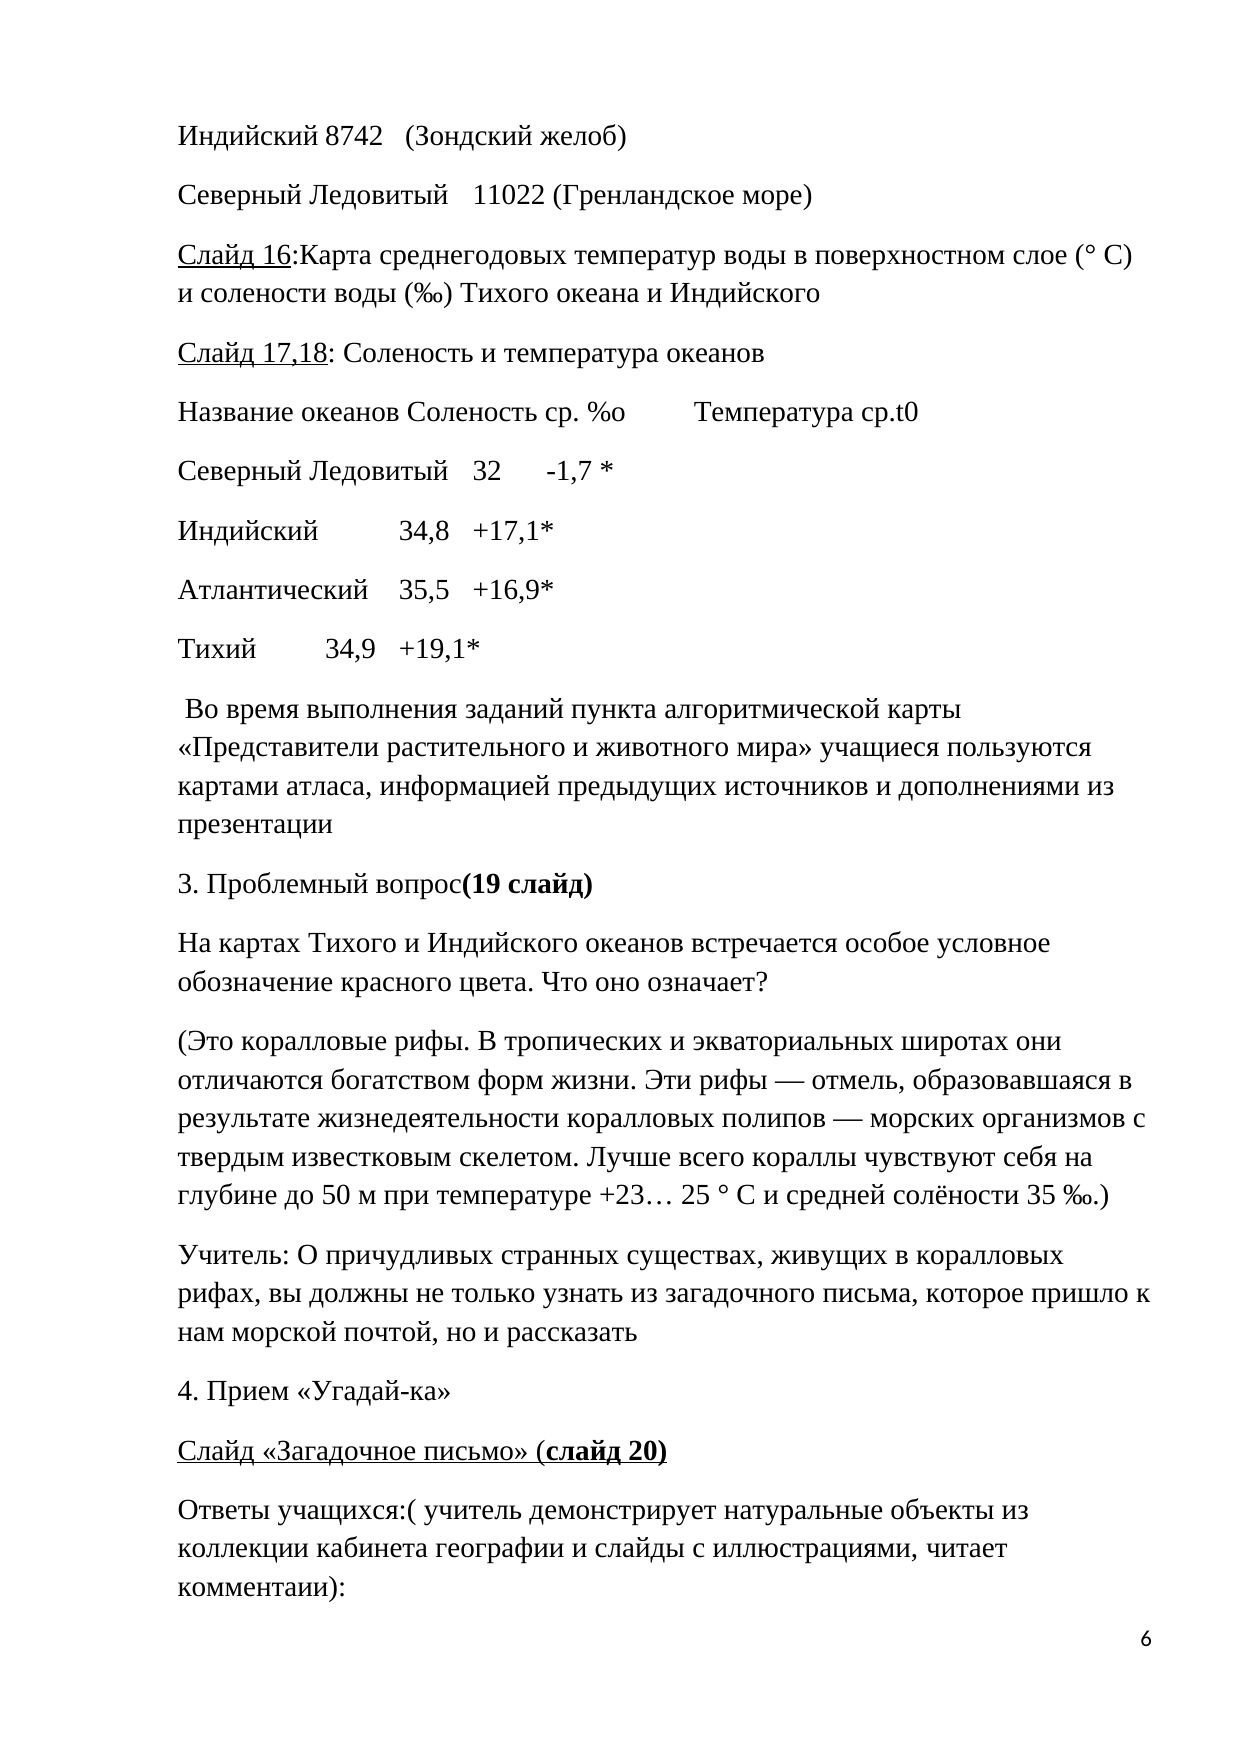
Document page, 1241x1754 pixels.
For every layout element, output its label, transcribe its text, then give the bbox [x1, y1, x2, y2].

text Атлантический 35,5 +16,9* [177, 572, 1152, 606]
text 4. Прием «Угадай-ка» [177, 1373, 1152, 1407]
text Северный Ледовитый 32 -1,7 * [177, 453, 1152, 487]
text На картах Тихого и Индийского океанов встречается особое условное обозначение красного цвета. Что оно означает? [177, 925, 1152, 997]
text Слайд «Загадочное письмо» (слайд 20) [177, 1433, 1152, 1466]
text Слайд 16:Карта среднегодовых температур воды в поверхностном слое (° С) и солености воды (‰) Тихого океана и Индийского [177, 237, 1152, 309]
text Индийский 8742 (Зондский желоб) [177, 118, 1152, 152]
text Учитель: О причудливых странных существах, живущих в коралловых рифах, вы должны не только узнать из загадочного письма, которое пришло к нам морской почтой, но и рассказать [177, 1237, 1152, 1347]
text Название океанов Соленость ср. %о Температура cр.t0 [177, 394, 1152, 428]
text Ответы учащихся:( учитель демонстрирует натуральные объекты из коллекции кабинета географии и слайды с иллюстрациями, читает комментаии): [177, 1492, 1152, 1603]
text Индийский 34,8 +17,1* [177, 513, 1152, 546]
text Тихий 34,9 +19,1* [177, 632, 1152, 665]
text 3. Проблемный вопрос(19 слайд) [177, 866, 1152, 899]
text Во время выполнения заданий пункта алгоритмической карты «Представители растительного и животного мира» учащиеся пользуются картами атласа, информацией предыдущих источников и дополнениями из презентации [177, 691, 1152, 840]
text Северный Ледовитый 11022 (Гренландское море) [177, 177, 1152, 211]
text Слайд 17,18: Соленость и температура океанов [177, 335, 1152, 368]
text (Это коралловые рифы. В тропических и экваториальных широтах они отличаются богатством форм жизни. Эти рифы — отмель, образовавшаяся в результате жизнедеятельности коралловых полипов — морских организмов с твердым известковым скелетом. Лучше всего кораллы чувствуют себя на глубине до 50 м при температуре +23… 25 ° С и средней солёности 35 ‰.) [177, 1023, 1152, 1211]
